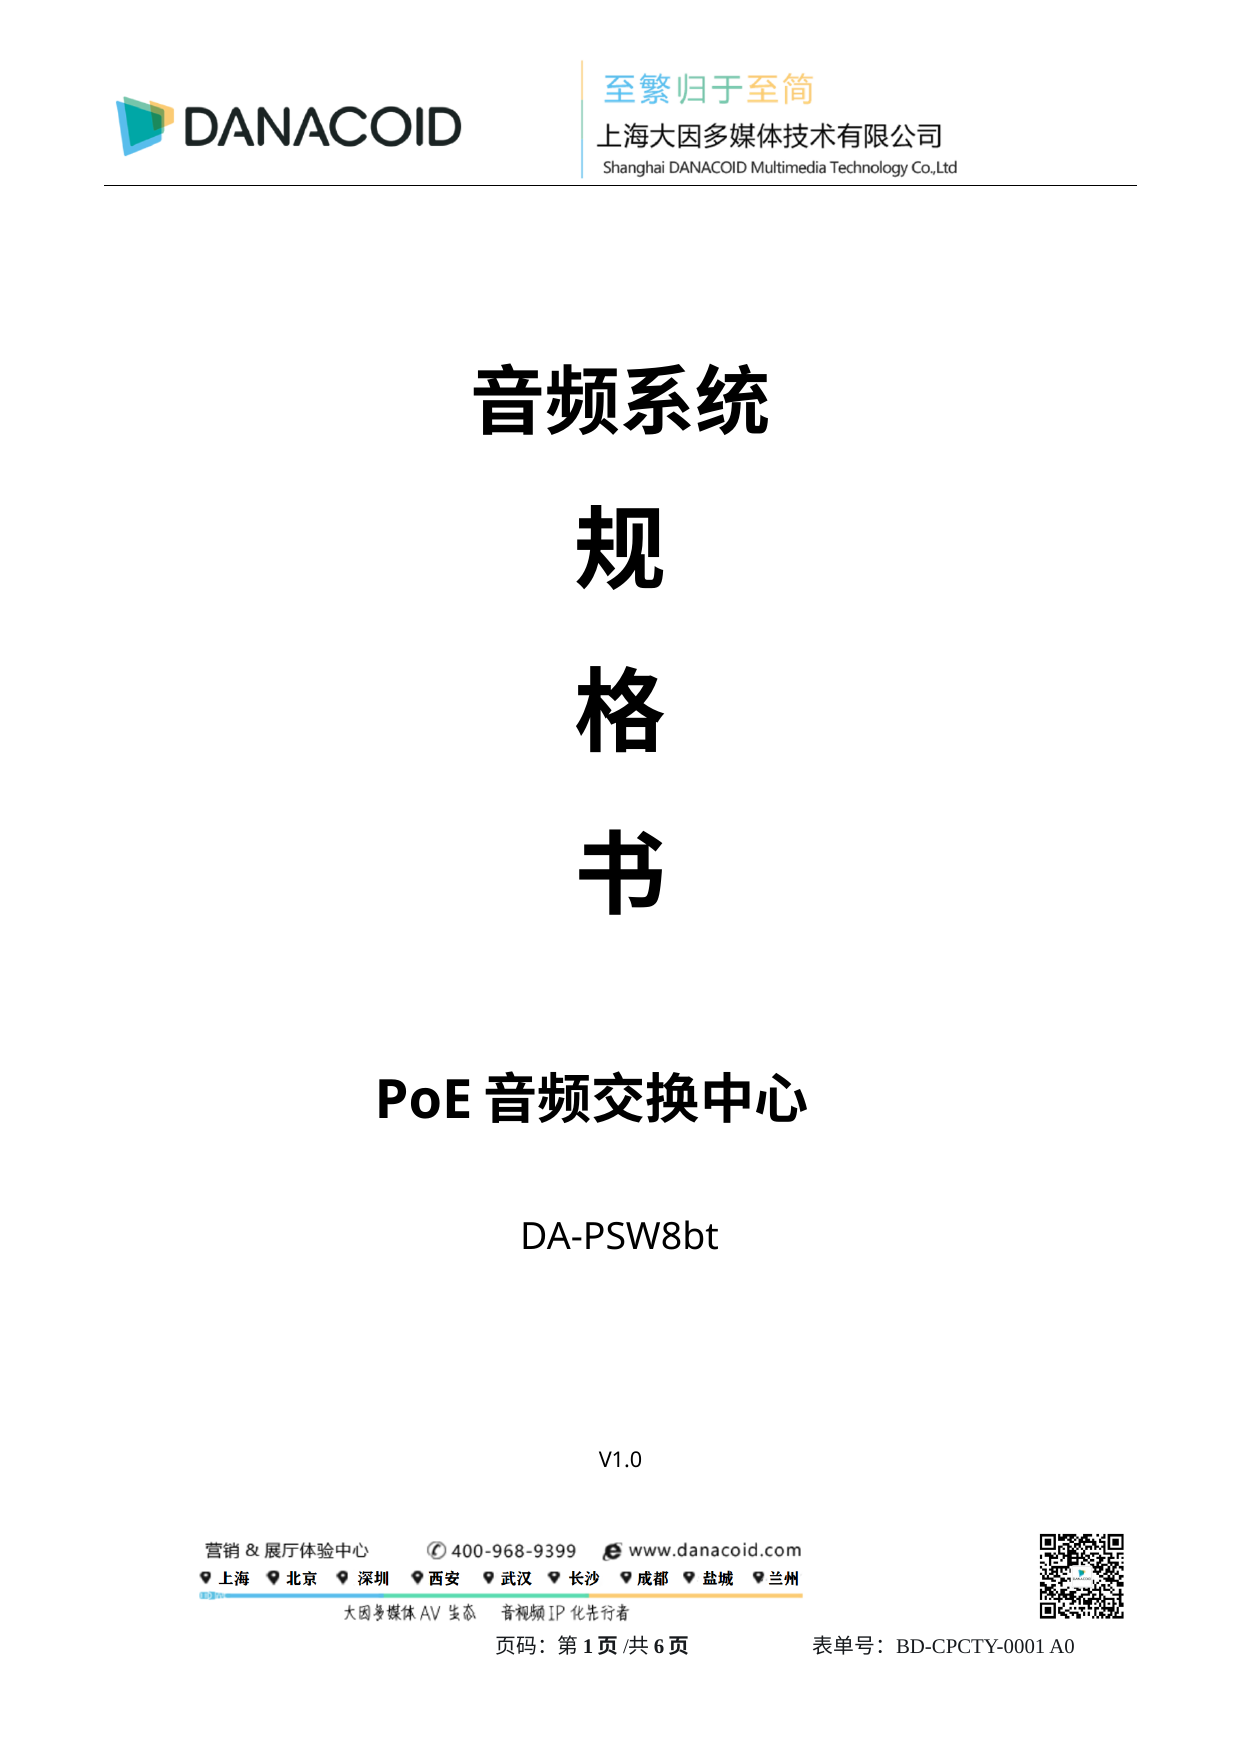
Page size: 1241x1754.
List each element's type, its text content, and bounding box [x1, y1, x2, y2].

text V1.0 [103, 1416, 1137, 1481]
text 音频系统 [103, 331, 1137, 461]
picture [1033, 1528, 1130, 1625]
picture [196, 1515, 809, 1630]
text 规 [103, 461, 1137, 623]
picture [103, 70, 465, 183]
text 格 [103, 623, 1137, 786]
text 书 [103, 786, 1137, 948]
text PoE音频交换中心 [103, 1046, 1137, 1144]
picture [575, 47, 965, 183]
text DA-PSW8bt [103, 1202, 1135, 1267]
